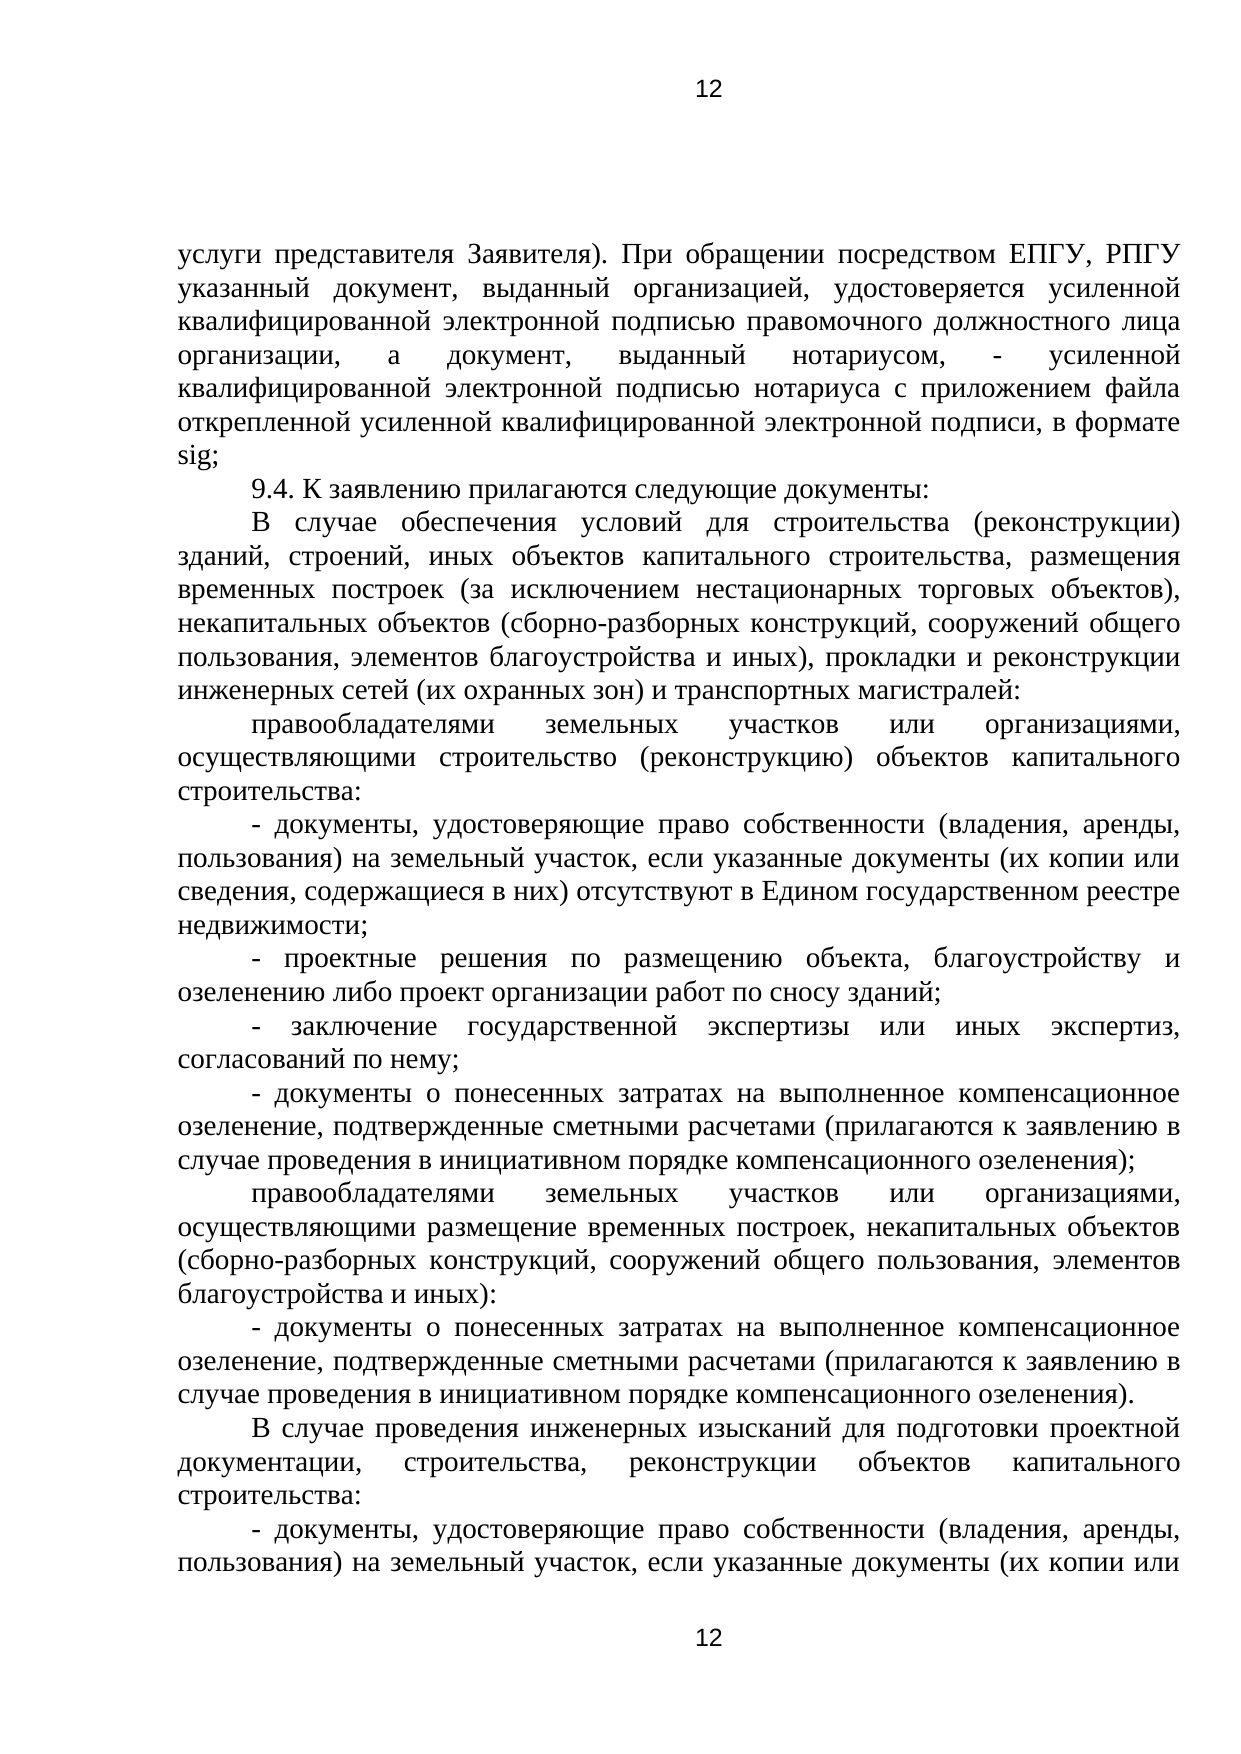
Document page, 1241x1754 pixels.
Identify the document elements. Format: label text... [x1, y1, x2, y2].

text правообладателями земельных участков или организациями, осуществляющими строительство (реконструкцию) объектов капитального строительства: [177, 706, 1181, 806]
text - заключение государственной экспертизы или иных экспертиз, согласований по нему; [177, 1008, 1181, 1075]
text 9.4. К заявлению прилагаются следующие документы: [177, 471, 1181, 504]
text В случае обеспечения условий для строительства (реконструкции) зданий, строений, иных объектов капитального строительства, размещения временных построек (за исключением нестационарных торговых объектов), некапитальных объектов (сборно-разборных конструкций, сооружений общего пользования, элементов благоустройства и иных), прокладки и реконструкции инженерных сетей (их охранных зон) и транспортных магистралей: [177, 504, 1181, 706]
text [177, 1511, 1181, 1578]
text - документы о понесенных затратах на выполненное компенсационное озеленение, подтвержденные сметными расчетами (прилагаются к заявлению в случае проведения в инициативном порядке компенсационного озеленения); [177, 1075, 1181, 1175]
text В случае проведения инженерных изысканий для подготовки проектной документации, строительства, реконструкции объектов капитального строительства: [177, 1410, 1181, 1511]
text - проектные решения по размещению объекта, благоустройству и озеленению либо проект организации работ по сносу зданий; [177, 941, 1181, 1008]
text правообладателями земельных участков или организациями, осуществляющими размещение временных построек, некапитальных объектов (сборно-разборных конструкций, сооружений общего пользования, элементов благоустройства и иных): [177, 1175, 1181, 1309]
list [177, 236, 1181, 471]
